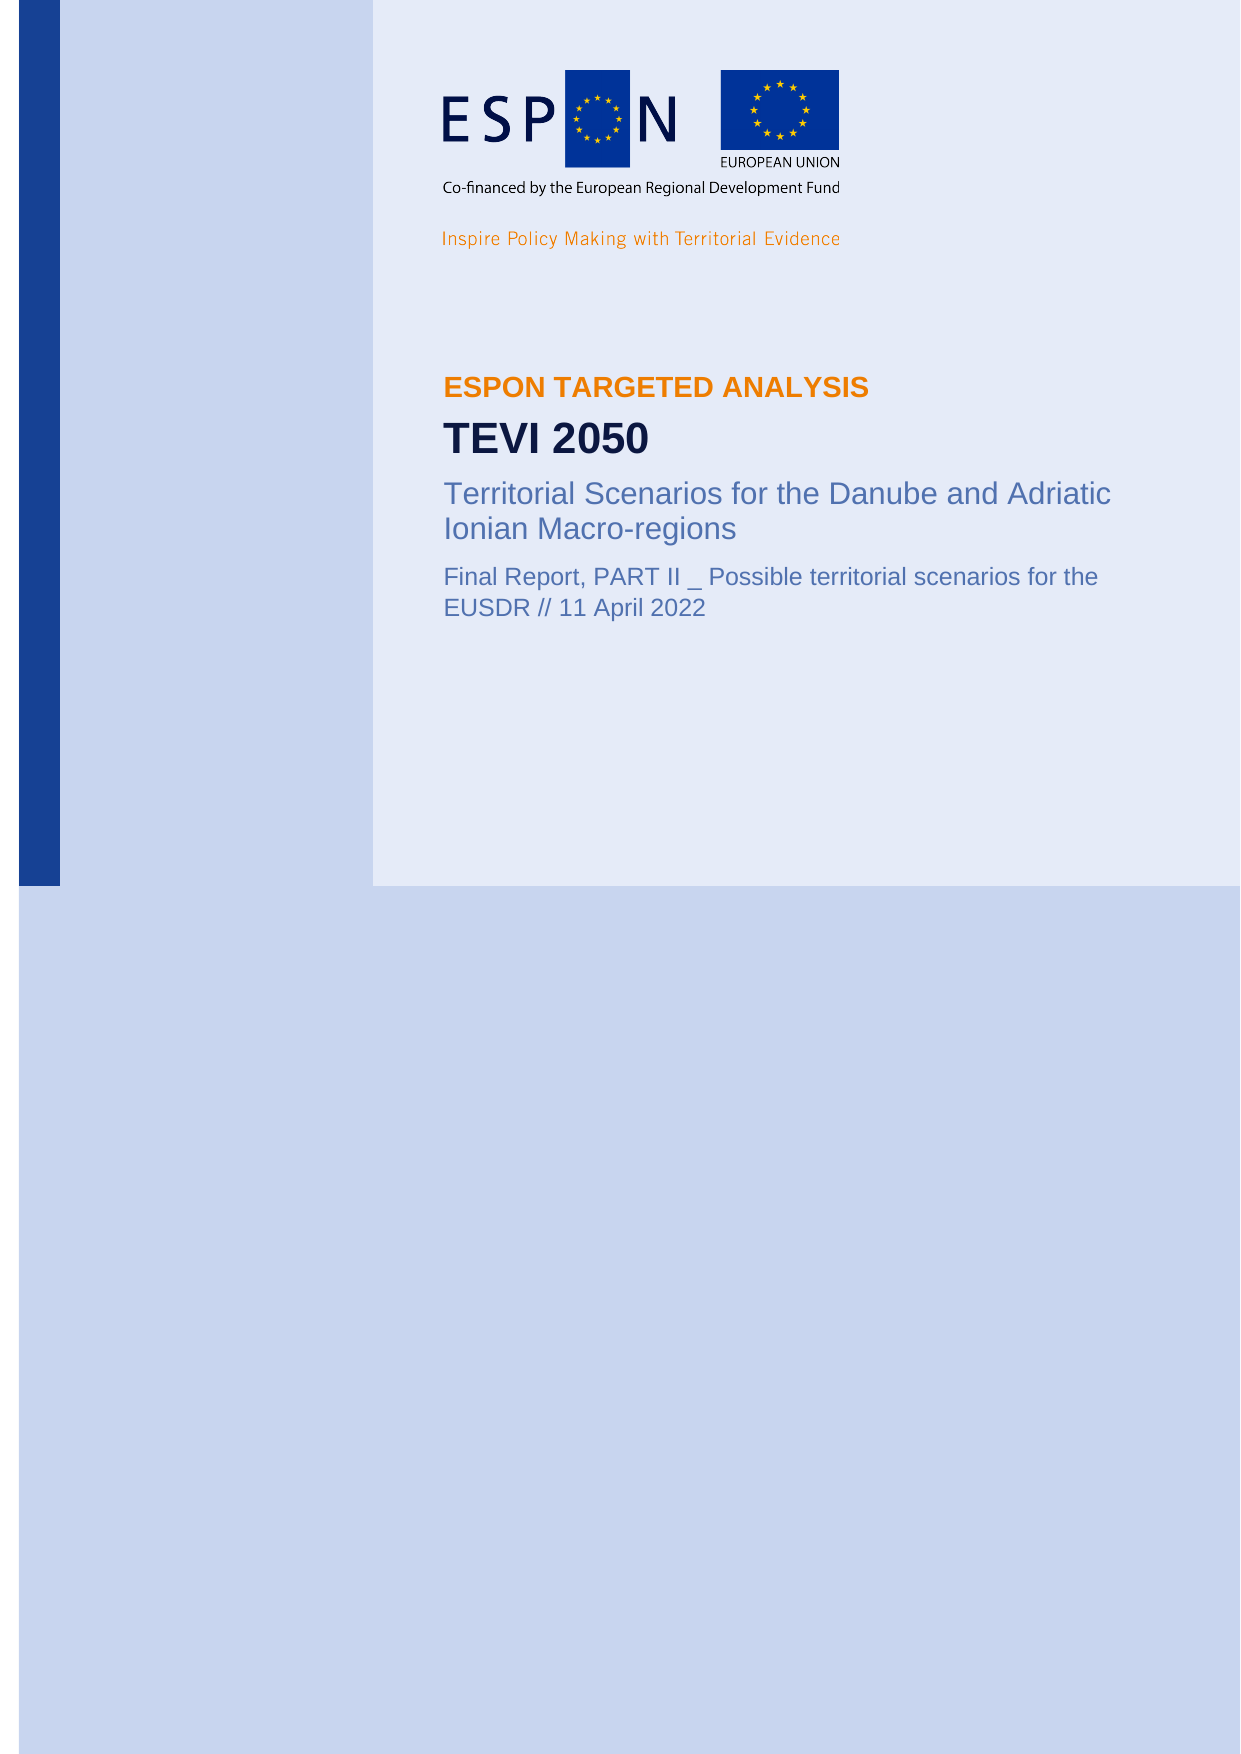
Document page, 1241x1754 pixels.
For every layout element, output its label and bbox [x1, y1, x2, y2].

picture [443, 70, 839, 249]
